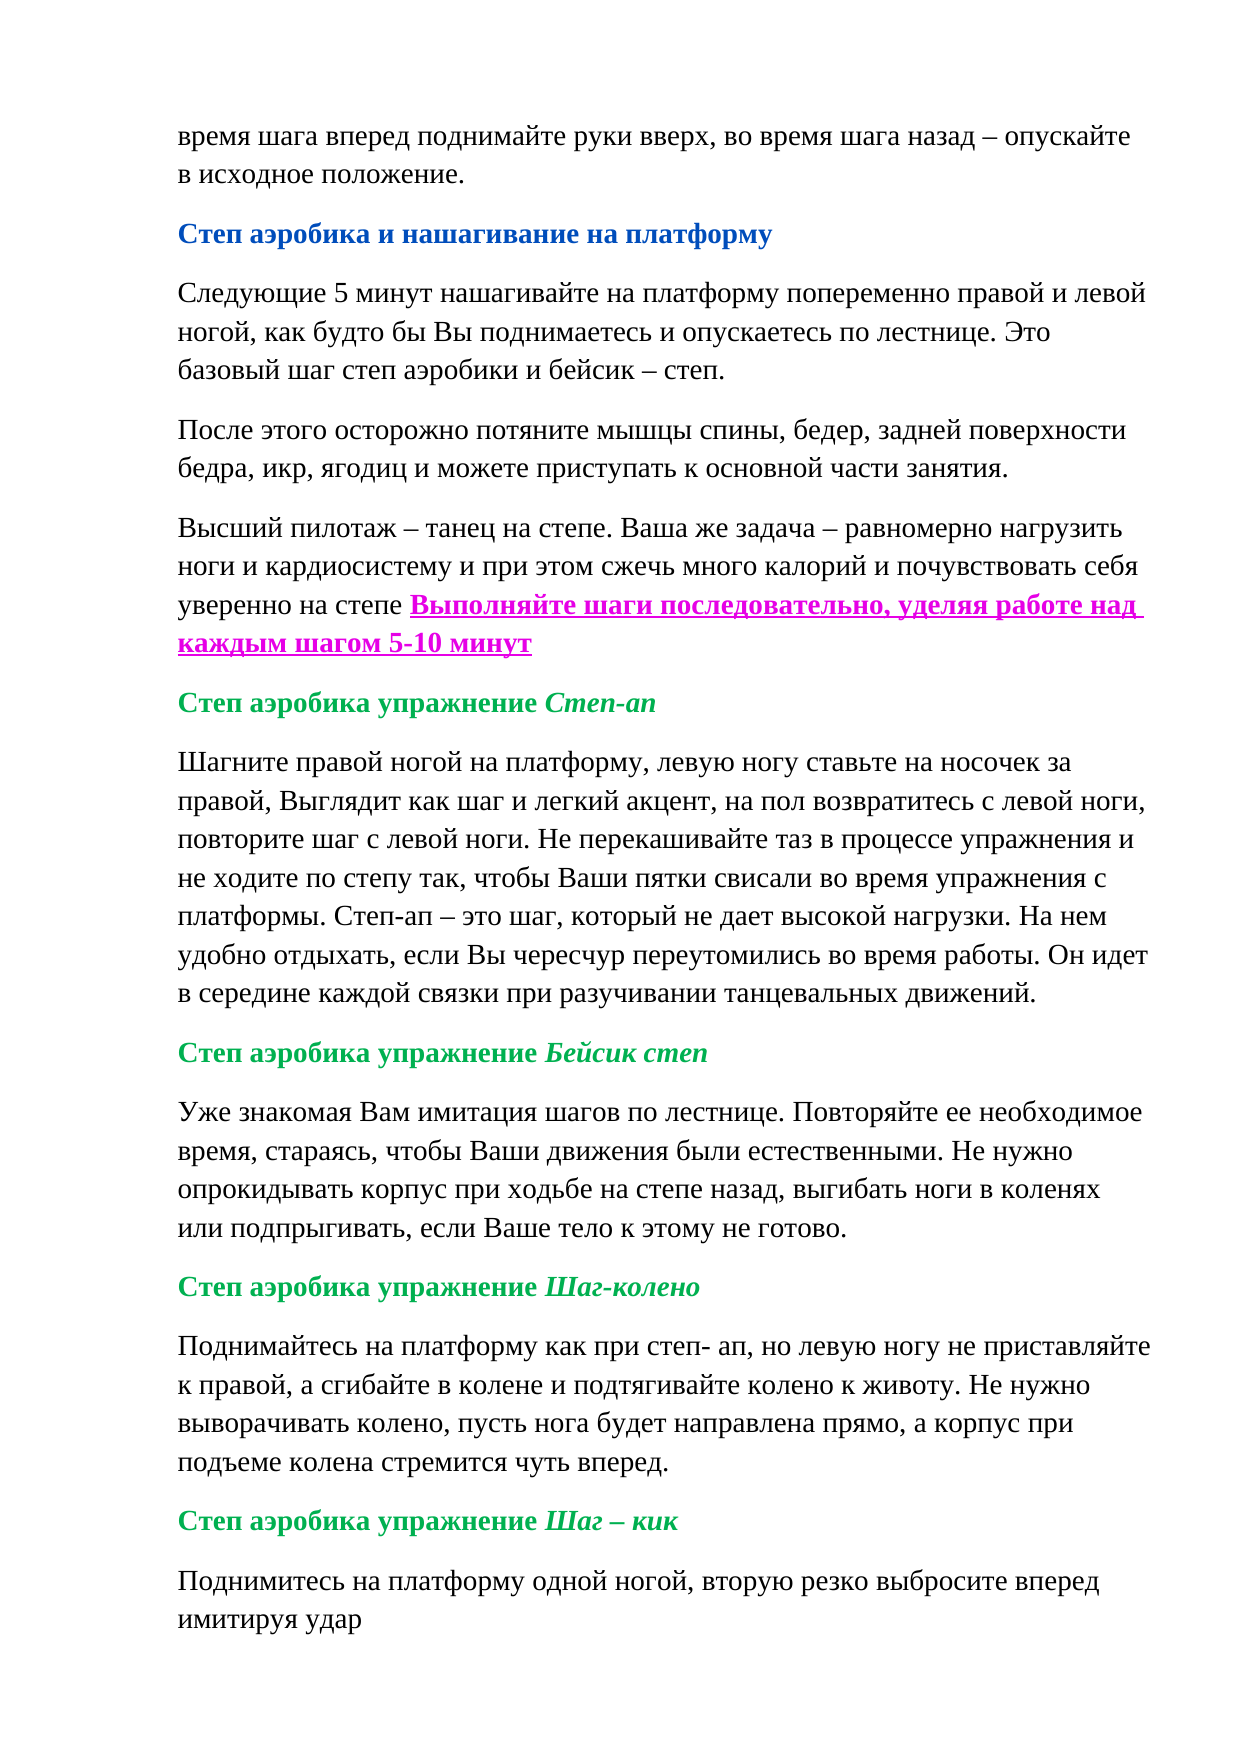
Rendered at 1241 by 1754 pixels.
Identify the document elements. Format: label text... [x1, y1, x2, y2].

text После этого осторожно потяните мышцы спины, бедер, задней поверхности бедра, икр, ягодиц и можете приступать к основной части занятия. [177, 412, 1152, 484]
text Степ аэробика упражнение Бейсик степ [177, 1035, 1152, 1068]
text Следующие 5 минут нашагивайте на платформу попеременно правой и левой ногой, как будто бы Вы поднимаетесь и опускаетесь по лестнице. Это базовый шаг степ аэробики и бейсик – степ. [177, 275, 1152, 386]
text Степ аэробика и нашагивание на платформу [177, 216, 1152, 249]
text Степ аэробика упражнение Шаг-колено [177, 1269, 1152, 1303]
text Степ аэробика упражнение Степ-ап [177, 685, 1152, 718]
text Уже знакомая Вам имитация шагов по лестнице. Повторяйте ее необходимое время, стараясь, чтобы Ваши движения были естественными. Не нужно опрокидывать корпус при ходьбе на степе назад, выгибать ноги в коленях или подпрыгивать, если Ваше тело к этому не готово. [177, 1094, 1152, 1243]
text Поднимайтесь на платформу как при степ- ап, но левую ногу не приставляйте к правой, а сгибайте в колене и подтягивайте колено к животу. Не нужно выворачивать колено, пусть нога будет направлена прямо, а корпус при подъеме колена стремится чуть вперед. [177, 1328, 1152, 1478]
text Степ аэробика упражнение Шаг – кик [177, 1503, 1152, 1537]
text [177, 118, 1152, 190]
text Высший пилотаж – танец на степе. Ваша же задача – равномерно нагрузить ноги и кардиосистему и при этом сжечь много калорий и почувствовать себя уверенно на степе Выполняйте шаги последовательно, уделяя работе над каждым шагом 5-10 минут [177, 510, 1152, 659]
text Поднимитесь на платформу одной ногой, вторую резко выбросите вперед имитируя удар [177, 1563, 1152, 1635]
text Шагните правой ногой на платформу, левую ногу ставьте на носочек за правой, Выглядит как шаг и легкий акцент, на пол возвратитесь с левой ноги, повторите шаг с левой ноги. Не перекашивайте таз в процессе упражнения и не ходите по степу так, чтобы Ваши пятки свисали во время упражнения с платформы. Степ-ап – это шаг, который не дает высокой нагрузки. На нем удобно отдыхать, если Вы чересчур переутомились во время работы. Он идет в середине каждой связки при разучивании танцевальных движений. [177, 744, 1152, 1009]
